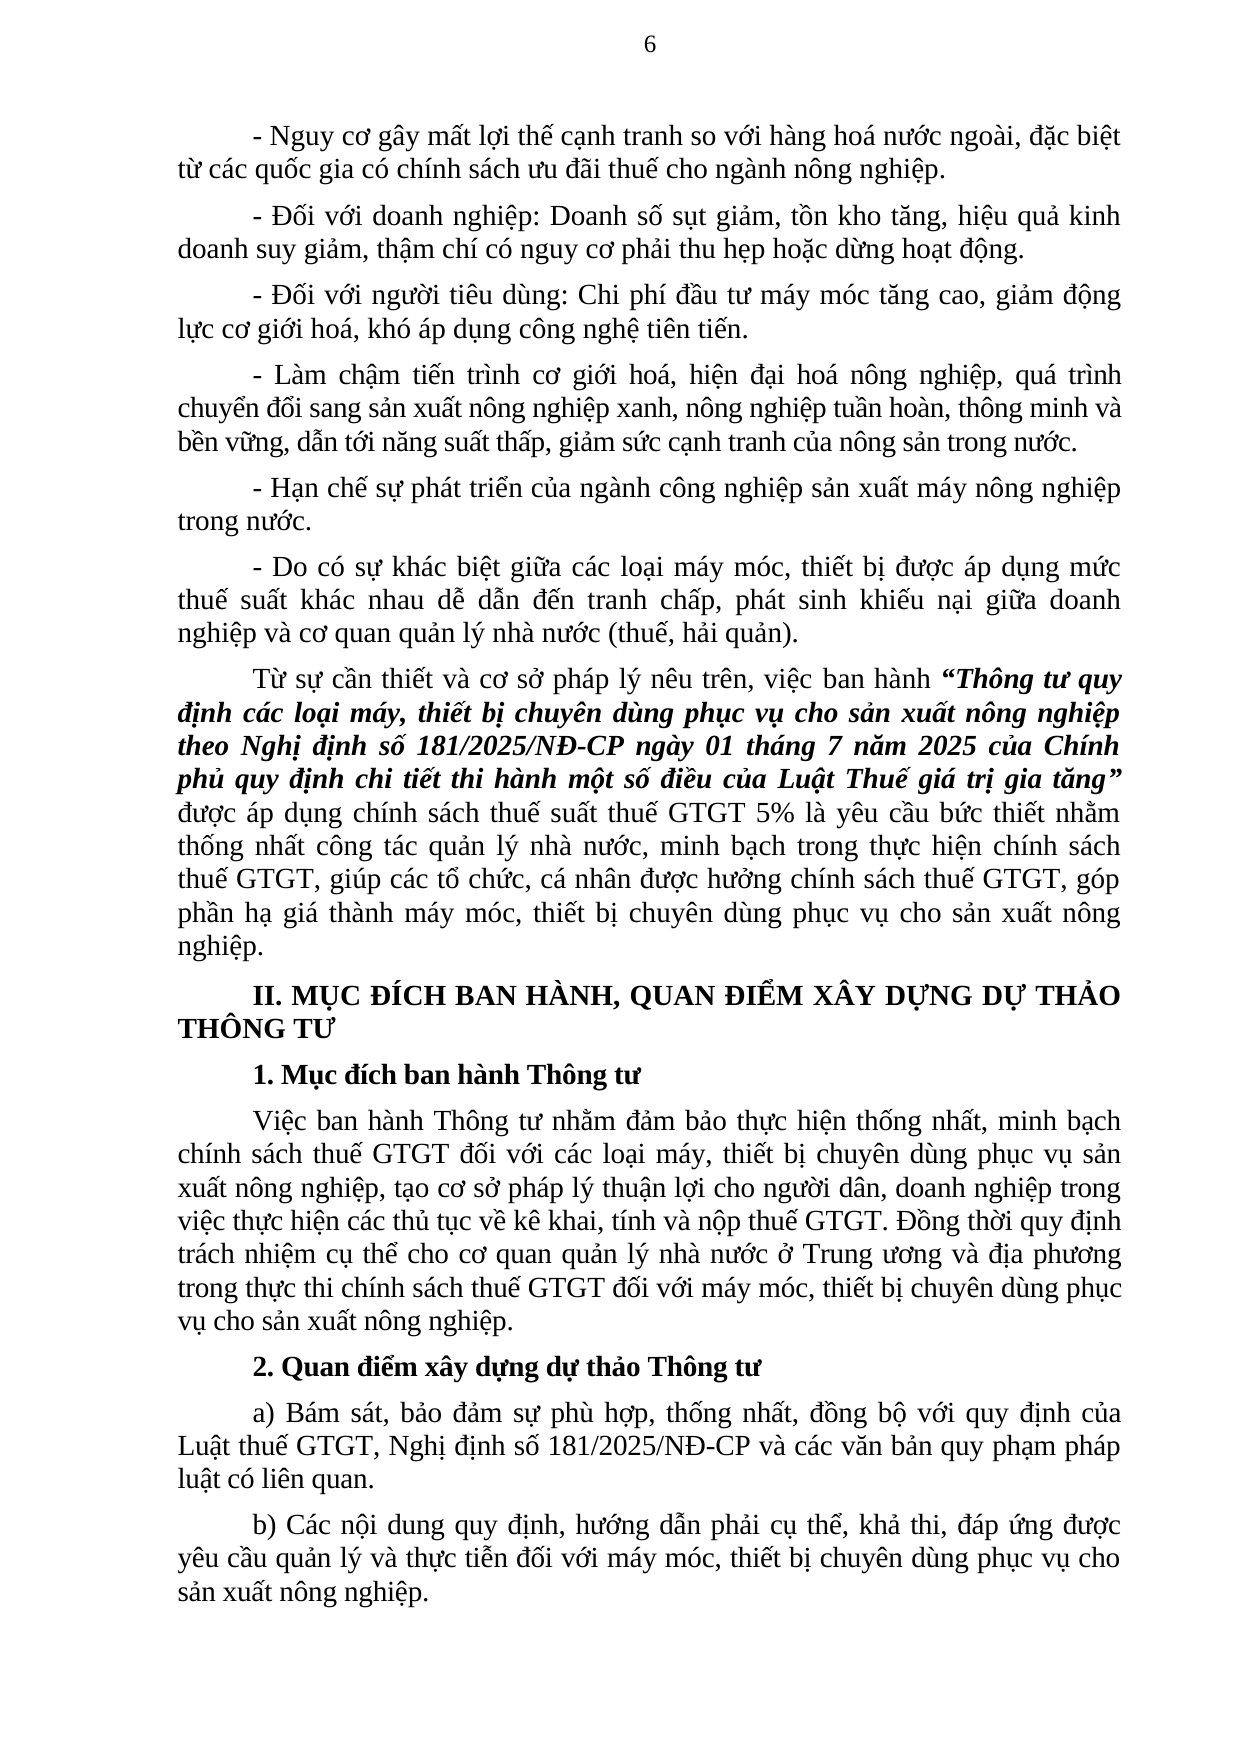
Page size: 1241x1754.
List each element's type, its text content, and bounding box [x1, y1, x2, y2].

text - Đối với doanh nghiệp: Doanh số sụt giảm, tồn kho tăng, hiệu quả kinh doanh suy giảm, thậm chí có nguy cơ phải thu hẹp hoặc dừng hoạt động. [177, 198, 1122, 265]
text - Hạn chế sự phát triển của ngành công nghiệp sản xuất máy nông nghiệp trong nước. [177, 470, 1122, 537]
text - Nguy cơ gây mất lợi thế cạnh tranh so với hàng hoá nước ngoài, đặc biệt từ các quốc gia có chính sách ưu đãi thuế cho ngành nông nghiệp. [177, 118, 1122, 185]
text b) Các nội dung quy định, hướng dẫn phải cụ thể, khả thi, đáp ứng được yêu cầu quản lý và thực tiễn đối với máy móc, thiết bị chuyên dùng phục vụ cho sản xuất nông nghiệp. [177, 1508, 1122, 1608]
text II. MỤC ĐÍCH BAN HÀNH, QUAN ĐIỂM XÂY DỰNG DỰ THẢO THÔNG TƯ [177, 979, 1122, 1045]
text 2. Quan điểm xây dựng dự thảo Thông tư [177, 1349, 1122, 1383]
text - Đối với người tiêu dùng: Chi phí đầu tư máy móc tăng cao, giảm động lực cơ giới hoá, khó áp dụng công nghệ tiên tiến. [177, 277, 1122, 344]
text a) Bám sát, bảo đảm sự phù hợp, thống nhất, đồng bộ với quy định của Luật thuế GTGT, Nghị định số 181/2025/NĐ-CP và các văn bản quy phạm pháp luật có liên quan. [177, 1395, 1122, 1495]
text - Do có sự khác biệt giữa các loại máy móc, thiết bị được áp dụng mức thuế suất khác nhau dễ dẫn đến tranh chấp, phát sinh khiếu nại giữa doanh nghiệp và cơ quan quản lý nhà nước (thuế, hải quản). [177, 549, 1122, 649]
text Việc ban hành Thông tư nhằm đảm bảo thực hiện thống nhất, minh bạch chính sách thuế GTGT đối với các loại máy, thiết bị chuyên dùng phục vụ sản xuất nông nghiệp, tạo cơ sở pháp lý thuận lợi cho người dân, doanh nghiệp trong việc thực hiện các thủ tục về kê khai, tính và nộp thuế GTGT. Đồng thời quy định trách nhiệm cụ thể cho cơ quan quản lý nhà nước ở Trung ương và địa phương trong thực thi chính sách thuế GTGT đối với máy móc, thiết bị chuyên dùng phục vụ cho sản xuất nông nghiệp. [177, 1104, 1122, 1337]
text - Làm chậm tiến trình cơ giới hoá, hiện đại hoá nông nghiệp, quá trình chuyển đổi sang sản xuất nông nghiệp xanh, nông nghiệp tuần hoàn, thông minh và bền vững, dẫn tới năng suất thấp, giảm sức cạnh tranh của nông sản trong nước. [177, 357, 1122, 457]
text 1. Mục đích ban hành Thông tư [177, 1058, 1122, 1091]
text Từ sự cần thiết và cơ sở pháp lý nêu trên, việc ban hành “Thông tư quy định các loại máy, thiết bị chuyên dùng phục vụ cho sản xuất nông nghiệp theo Nghị định số 181/2025/NĐ-CP ngày 01 tháng 7 năm 2025 của Chính phủ quy định chi tiết thi hành một số điều của Luật Thuế giá trị gia tăng” được áp dụng chính sách thuế suất thuế GTGT 5% là yêu cầu bức thiết nhằm thống nhất công tác quản lý nhà nước, minh bạch trong thực hiện chính sách thuế GTGT, giúp các tổ chức, cá nhân được hưởng chính sách thuế GTGT, góp phần hạ giá thành máy móc, thiết bị chuyên dùng phục vụ cho sản xuất nông nghiệp. [177, 662, 1122, 962]
